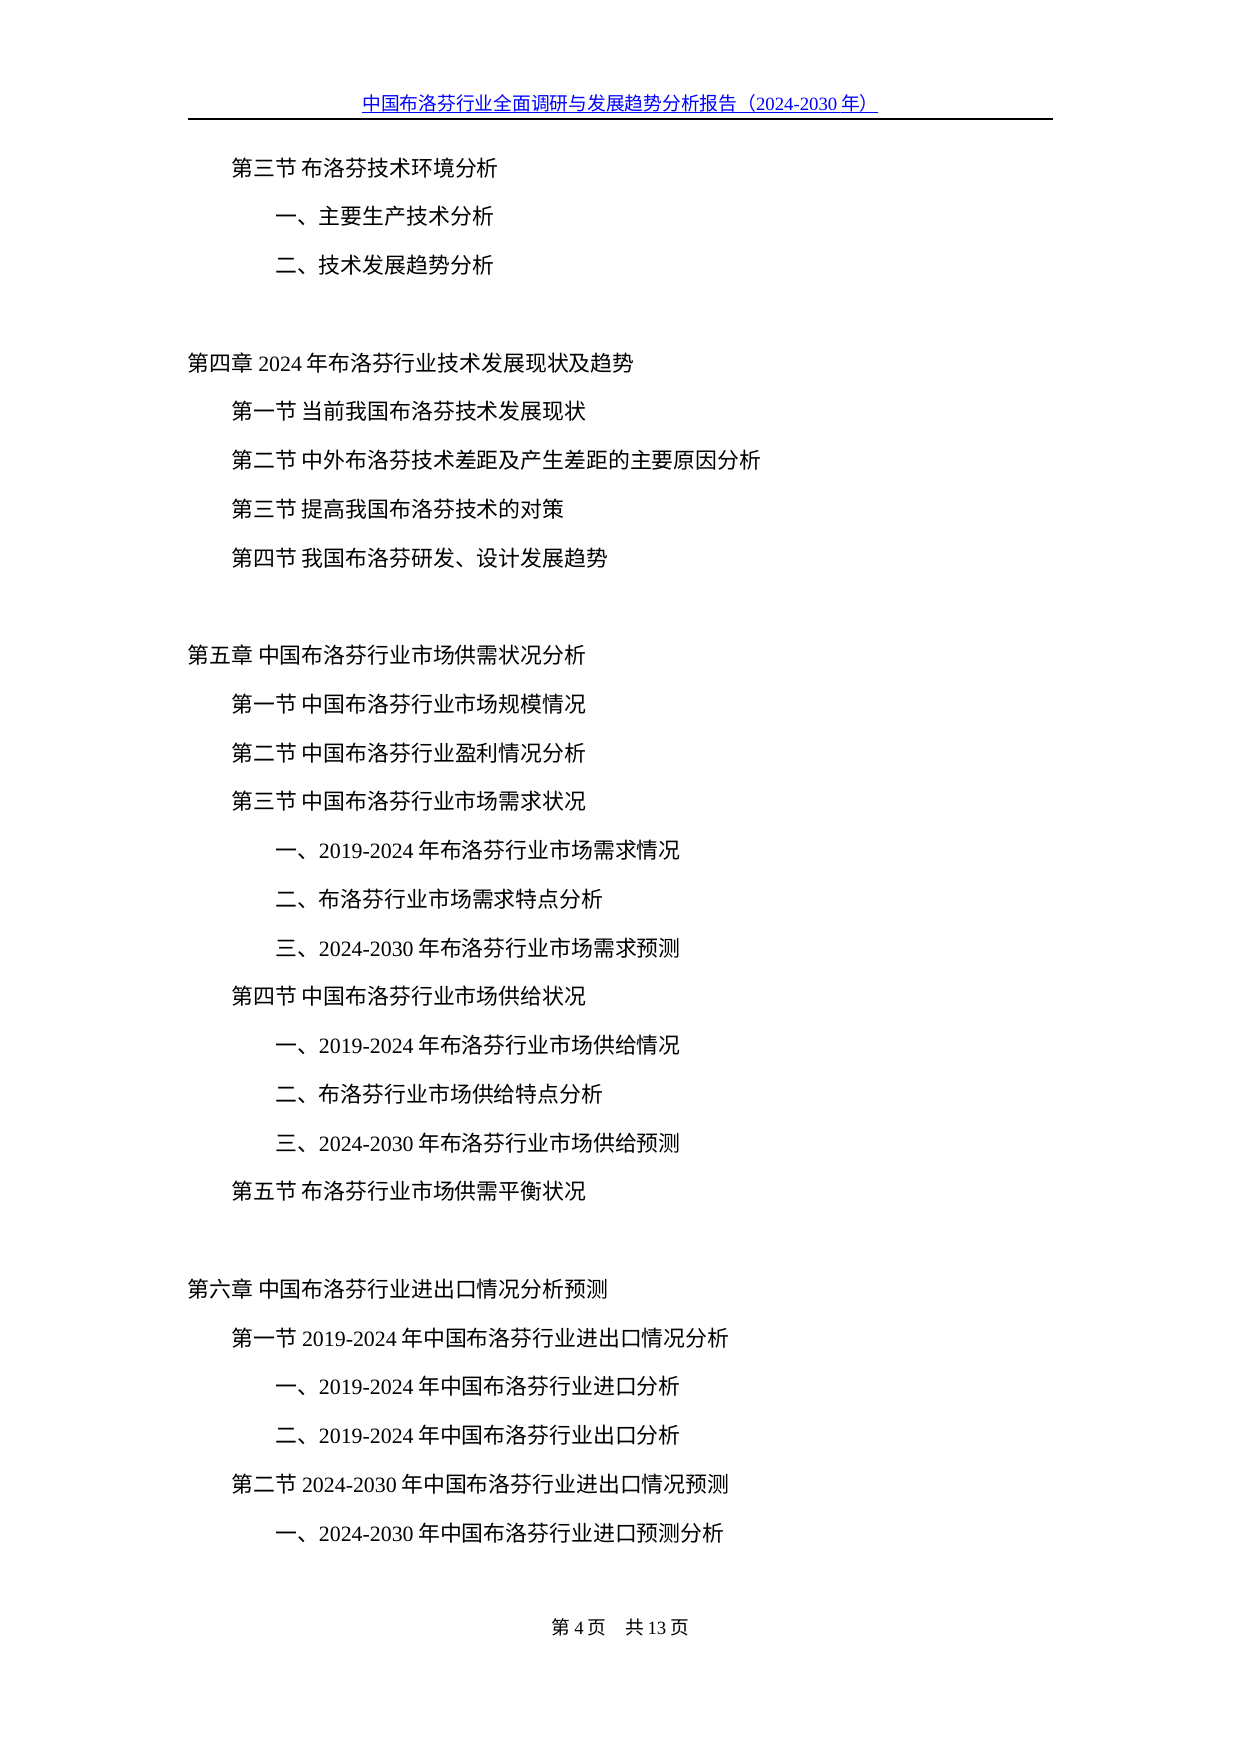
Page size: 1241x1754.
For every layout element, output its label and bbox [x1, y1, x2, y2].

text [187, 150, 1053, 1548]
